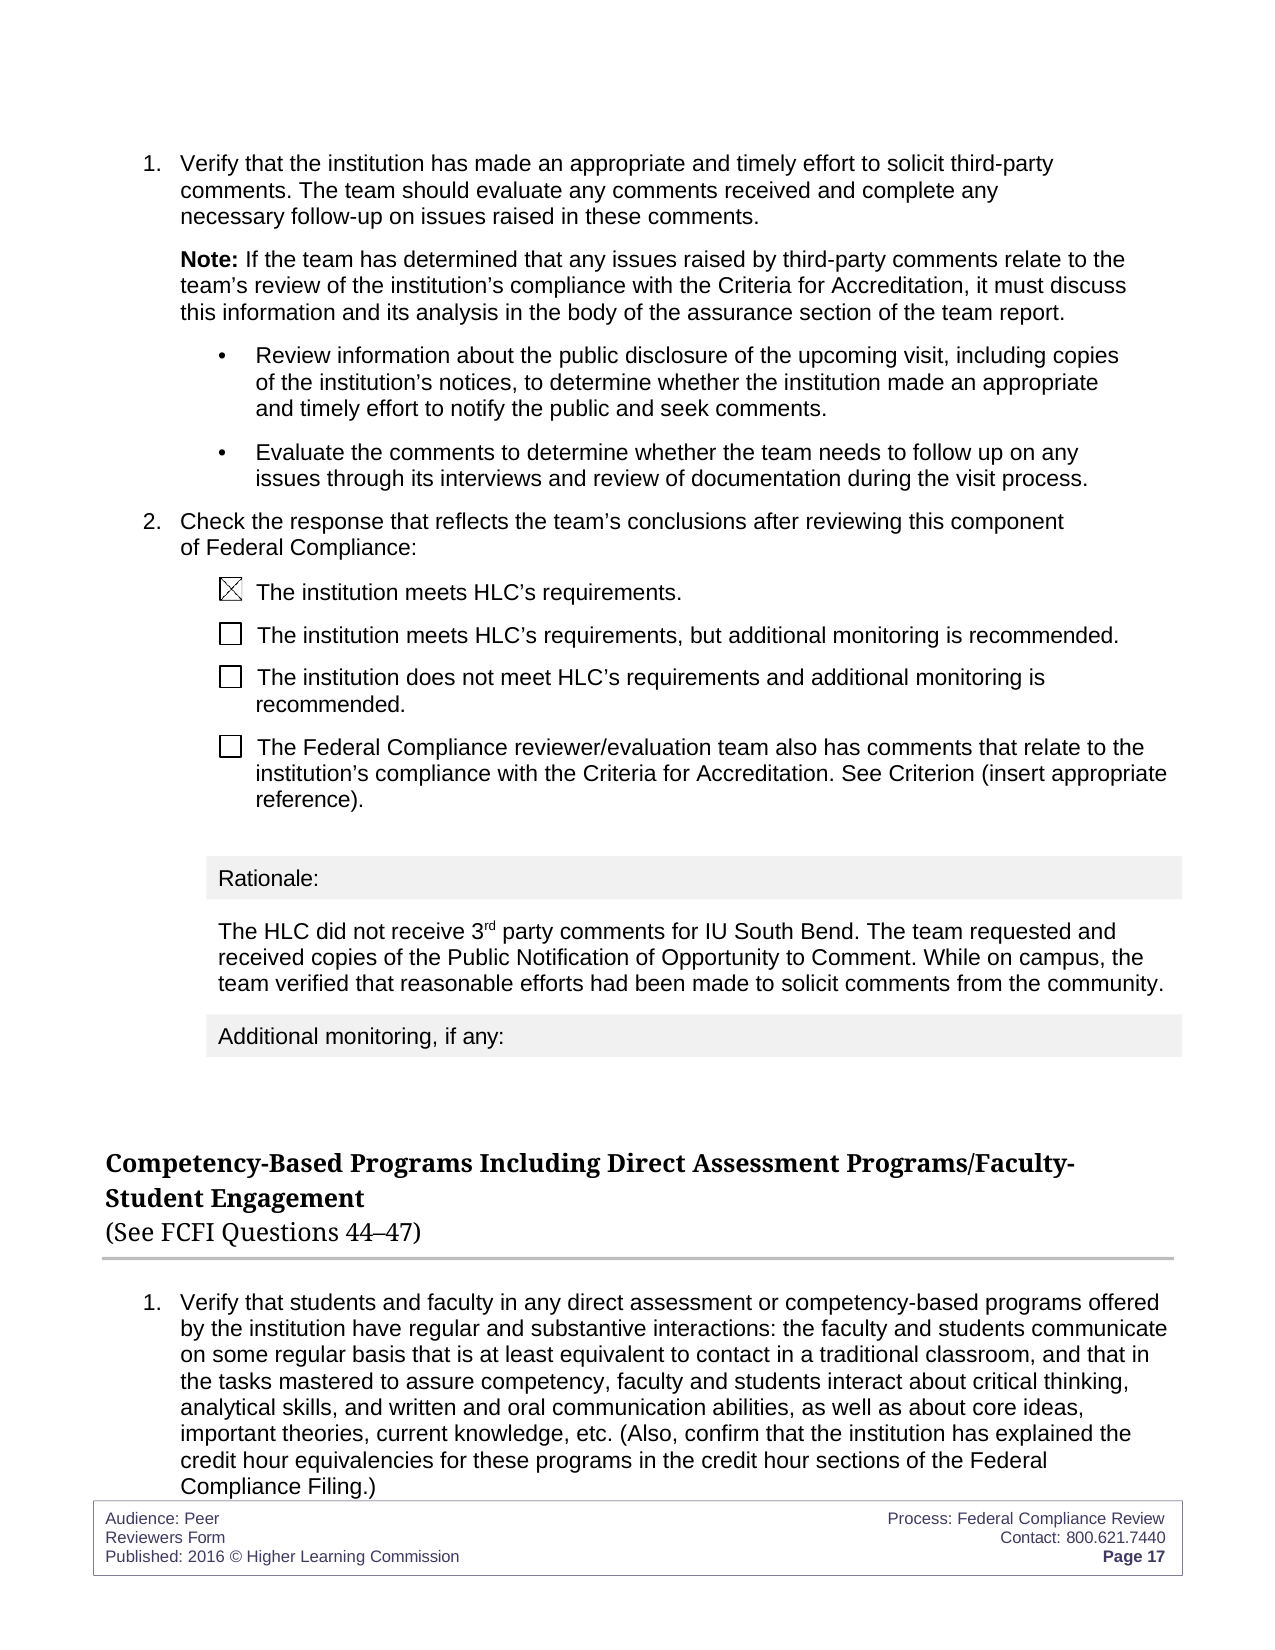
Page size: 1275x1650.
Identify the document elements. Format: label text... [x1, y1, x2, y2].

list Verify that the institution has made an appropriate and timely effort to solicit third-party comments. The team should evaluate any comments received and complete any necessary follow-up on issues raised in these comments. [143, 150, 1108, 229]
text The institution meets HLC’s requirements. [219, 577, 1237, 605]
text The HLC did not receive 3rd party comments for IU South Bend. The team requested and received copies of the Public Notification of Opportunity to Comment. While on campus, the team verified that reasonable efforts had been made to solicit comments from the community. [218, 918, 1165, 997]
list Review information about the public disclosure of the upcoming visit, including copies of the institution’s notices, to determine whether the institution made an appropriate and timely effort to notify the public and seek comments. [218, 342, 1143, 421]
text The Federal Compliance reviewer/evaluation team also has comments that relate to the institution’s compliance with the Criteria for Accreditation. See Criterion (insert appropriate reference). [255, 734, 1224, 813]
text (See FCFI Questions 44–47) [105, 1215, 1237, 1249]
picture [219, 577, 243, 601]
subtitle Competency-Based Programs Including Direct Assessment Programs/Faculty- [105, 1146, 1237, 1180]
text The institution does not meet HLC’s requirements and additional monitoring is recommended. [255, 664, 1112, 717]
text Student Engagement [105, 1180, 1237, 1214]
list Check the response that reflects the team’s conclusions after reviewing this component of Federal Compliance: [143, 508, 1088, 561]
list Verify that students and faculty in any direct assessment or competency-based programs offered by the institution have regular and substantive interactions: the faculty and students communicate on some regular basis that is at least equivalent to contact in a traditional classroom, and that in the tasks mastered to assure competency, faculty and students interact about critical thinking, analytical skills, and written and oral communication abilities, as well as about core ideas, important theories, current knowledge, etc. (Also, confirm that the institution has explained the credit hour equivalencies for these programs in the credit hour sections of the Federal Compliance Filing.) [143, 1289, 1168, 1499]
text The institution meets HLC’s requirements, but additional monitoring is recommended. [257, 622, 1237, 648]
list Evaluate the comments to determine whether the team needs to follow up on any issues through its interviews and review of documentation during the visit process. [218, 439, 1148, 492]
text Note: If the team has determined that any issues raised by third-party comments relate to the team’s review of the institution’s compliance with the Criteria for Accreditation, it must discuss this information and its analysis in the body of the assurance section of the team report. [180, 246, 1168, 325]
